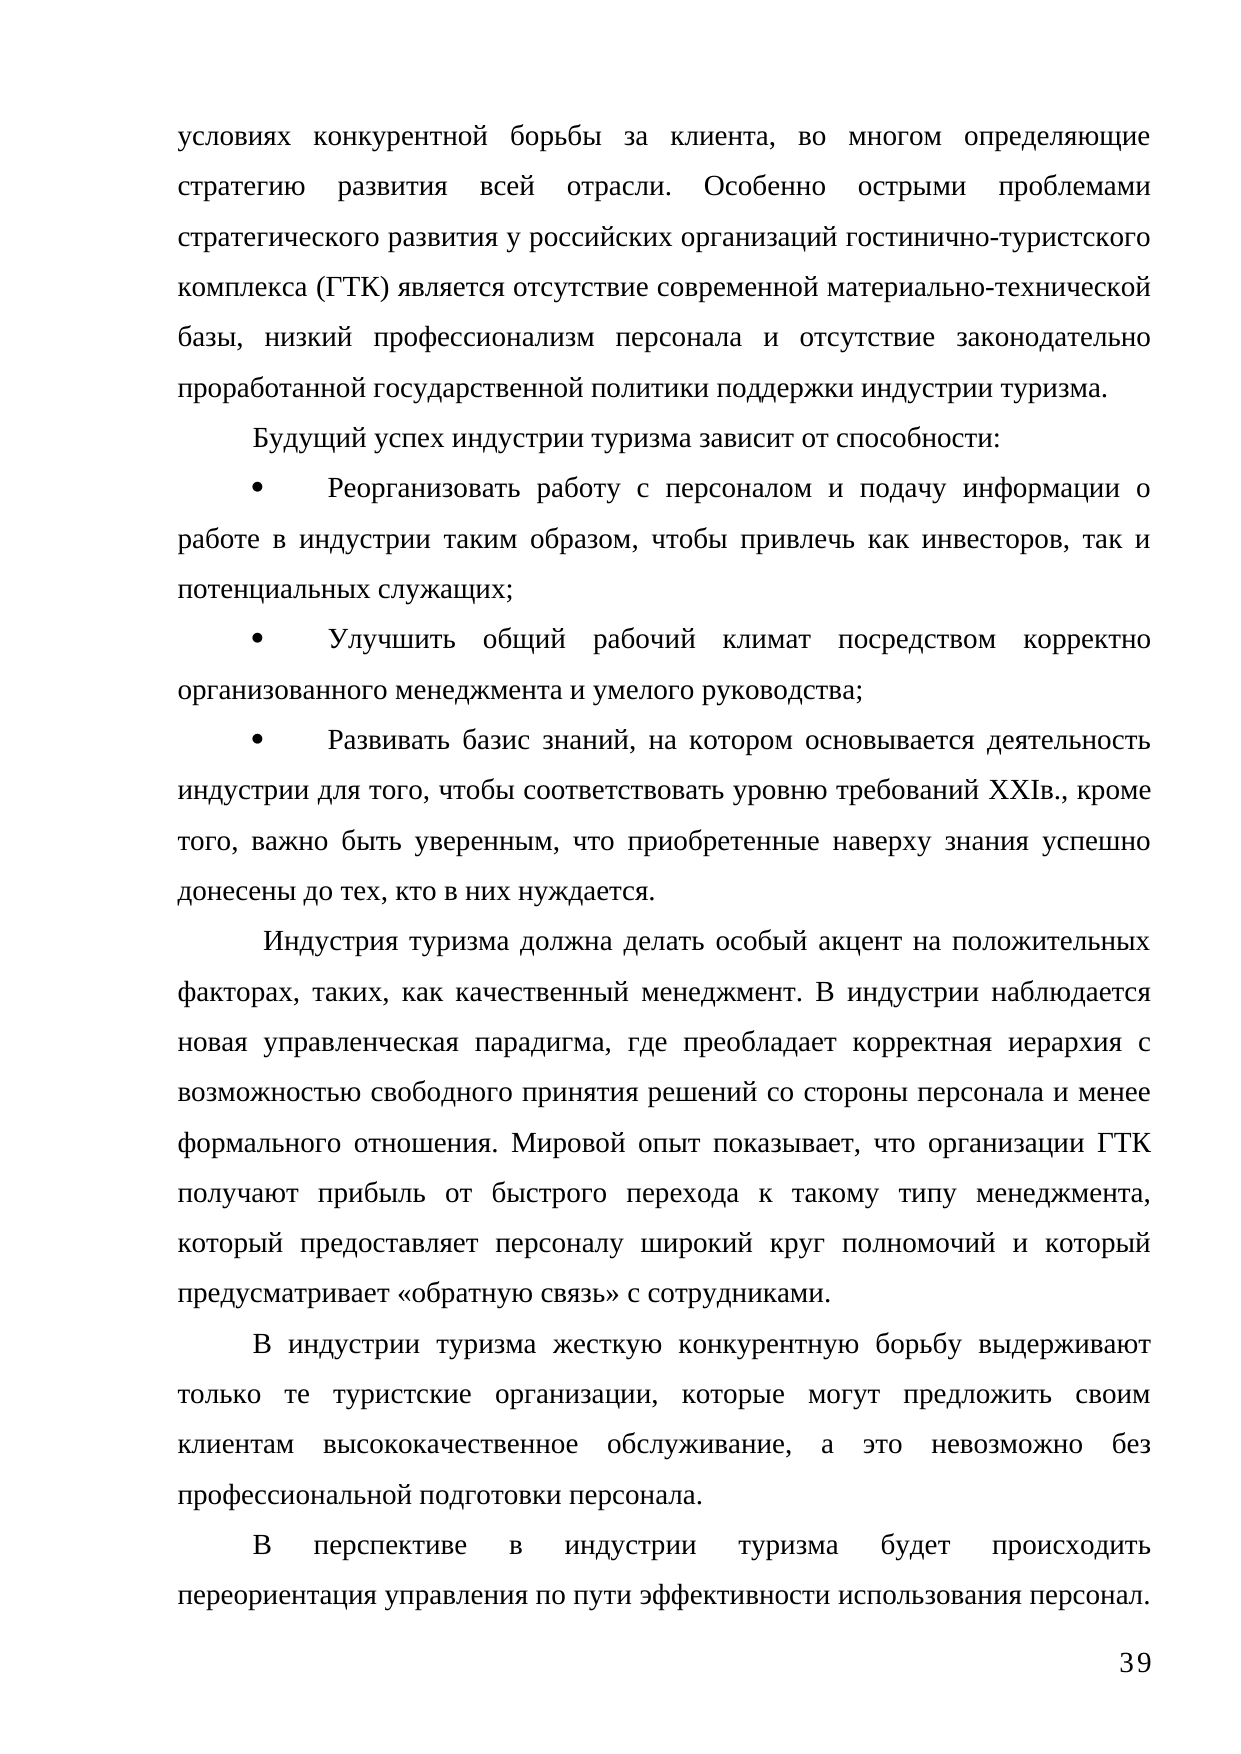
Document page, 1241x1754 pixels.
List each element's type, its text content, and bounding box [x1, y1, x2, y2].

list Улучшить общий рабочий климат посредством корректно организованного менеджмента и умелого руководства; [177, 621, 1152, 705]
text Будущий успех индустрии туризма зависит от способности: [177, 420, 1152, 453]
text В индустрии туризма жесткую конкурентную борьбу выдерживают только те туристские организации, которые могут предложить своим клиентам высококачественное обслуживание, а это невозможно без профессиональной подготовки персонала. [177, 1326, 1152, 1510]
text Индустрия туризма должна делать особый акцент на положительных факторах, таких, как качественный менеджмент. В индустрии наблюдается новая управленческая парадигма, где преобладает корректная иерархия с возможностью свободного принятия решений со стороны персонала и менее формального отношения. Мировой опыт показывает, что организации ГТК получают прибыль от быстрого перехода к такому типу менеджмента, который предоставляет персоналу широкий круг полномочий и который предусматривает «обратную связь» с сотрудниками. [177, 923, 1152, 1309]
list Развивать базис знаний, на котором основывается деятельность индустрии для того, чтобы соответствовать уровню требований XXIв., кроме того, важно быть уверенным, что приобретенные наверху знания успешно донесены до тех, кто в них нуждается. [177, 722, 1152, 907]
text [177, 118, 1152, 403]
list Реорганизовать работу с персоналом и подачу информации о работе в индустрии таким образом, чтобы привлечь как инвесторов, так и потенциальных служащих; [177, 470, 1152, 604]
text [177, 1527, 1152, 1611]
